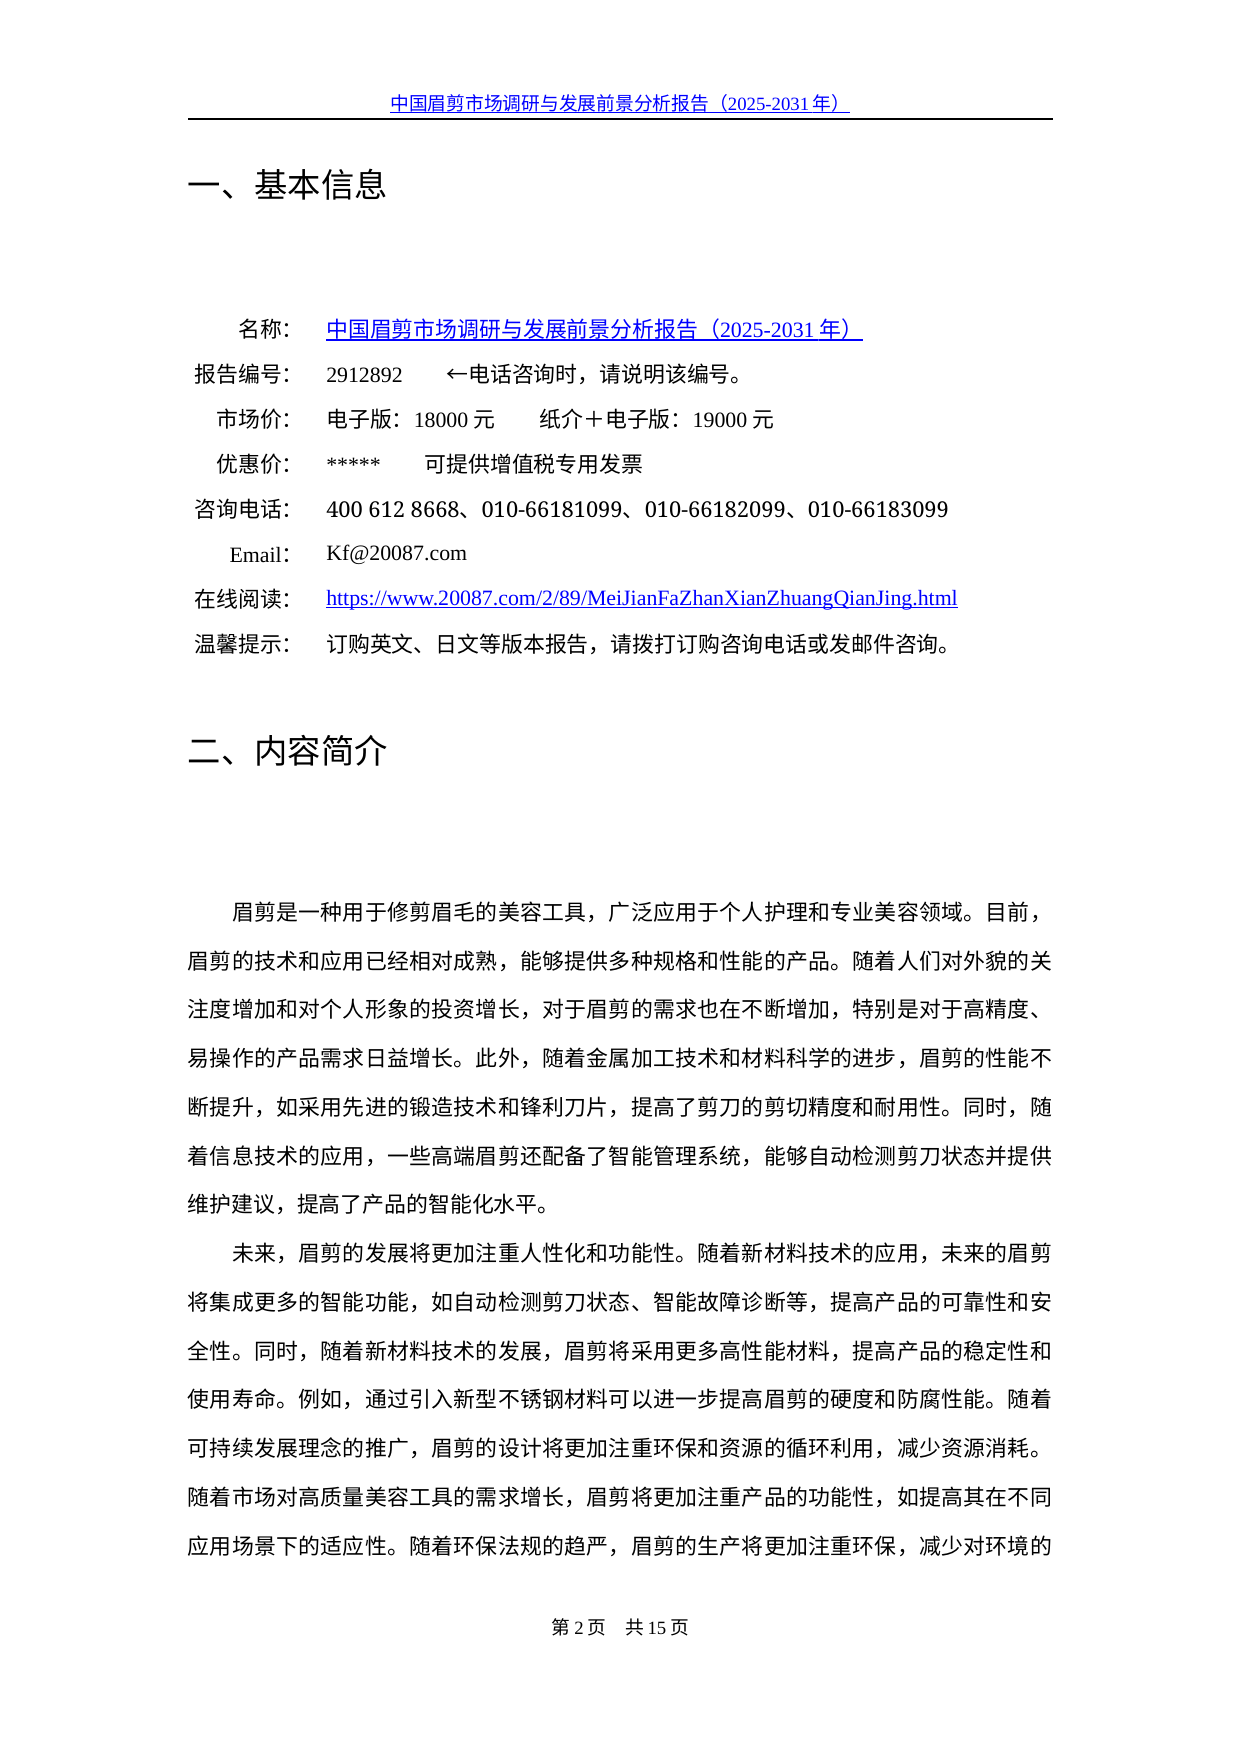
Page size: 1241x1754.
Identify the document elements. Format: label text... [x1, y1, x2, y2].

table_cell 订购英文、日文等版本报告，请拨打订购咨询电话或发邮件咨询。 [315, 627, 1073, 672]
table_cell 电子版：18000 元 纸介＋电子版：19000 元 [315, 402, 1073, 447]
table_cell 报告编号： [167, 357, 315, 402]
table_cell ***** 可提供增值税专用发票 [315, 447, 1073, 492]
table_cell [315, 582, 1073, 627]
table_header 中国眉剪市场调研与发展前景分析报告（2025-2031年） [315, 312, 1073, 357]
table_cell 温馨提示： [167, 627, 315, 672]
table_cell Kf@20087.com [315, 537, 1073, 582]
table_header 名称： [167, 312, 315, 357]
table_cell Email： [167, 537, 315, 582]
table_cell 400 612 8668、010-66181099、010-66182099、010-66183099 [315, 492, 1073, 537]
title 二、内容简介 [187, 717, 1053, 782]
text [187, 894, 1053, 1561]
title 一、基本信息 [187, 150, 1053, 215]
table_cell 市场价： [167, 402, 315, 447]
table_cell 在线阅读： [167, 582, 315, 627]
table_cell 优惠价： [167, 447, 315, 492]
table_cell 咨询电话： [167, 492, 315, 537]
table_cell 2912892 ←电话咨询时，请说明该编号。 [315, 357, 1073, 402]
